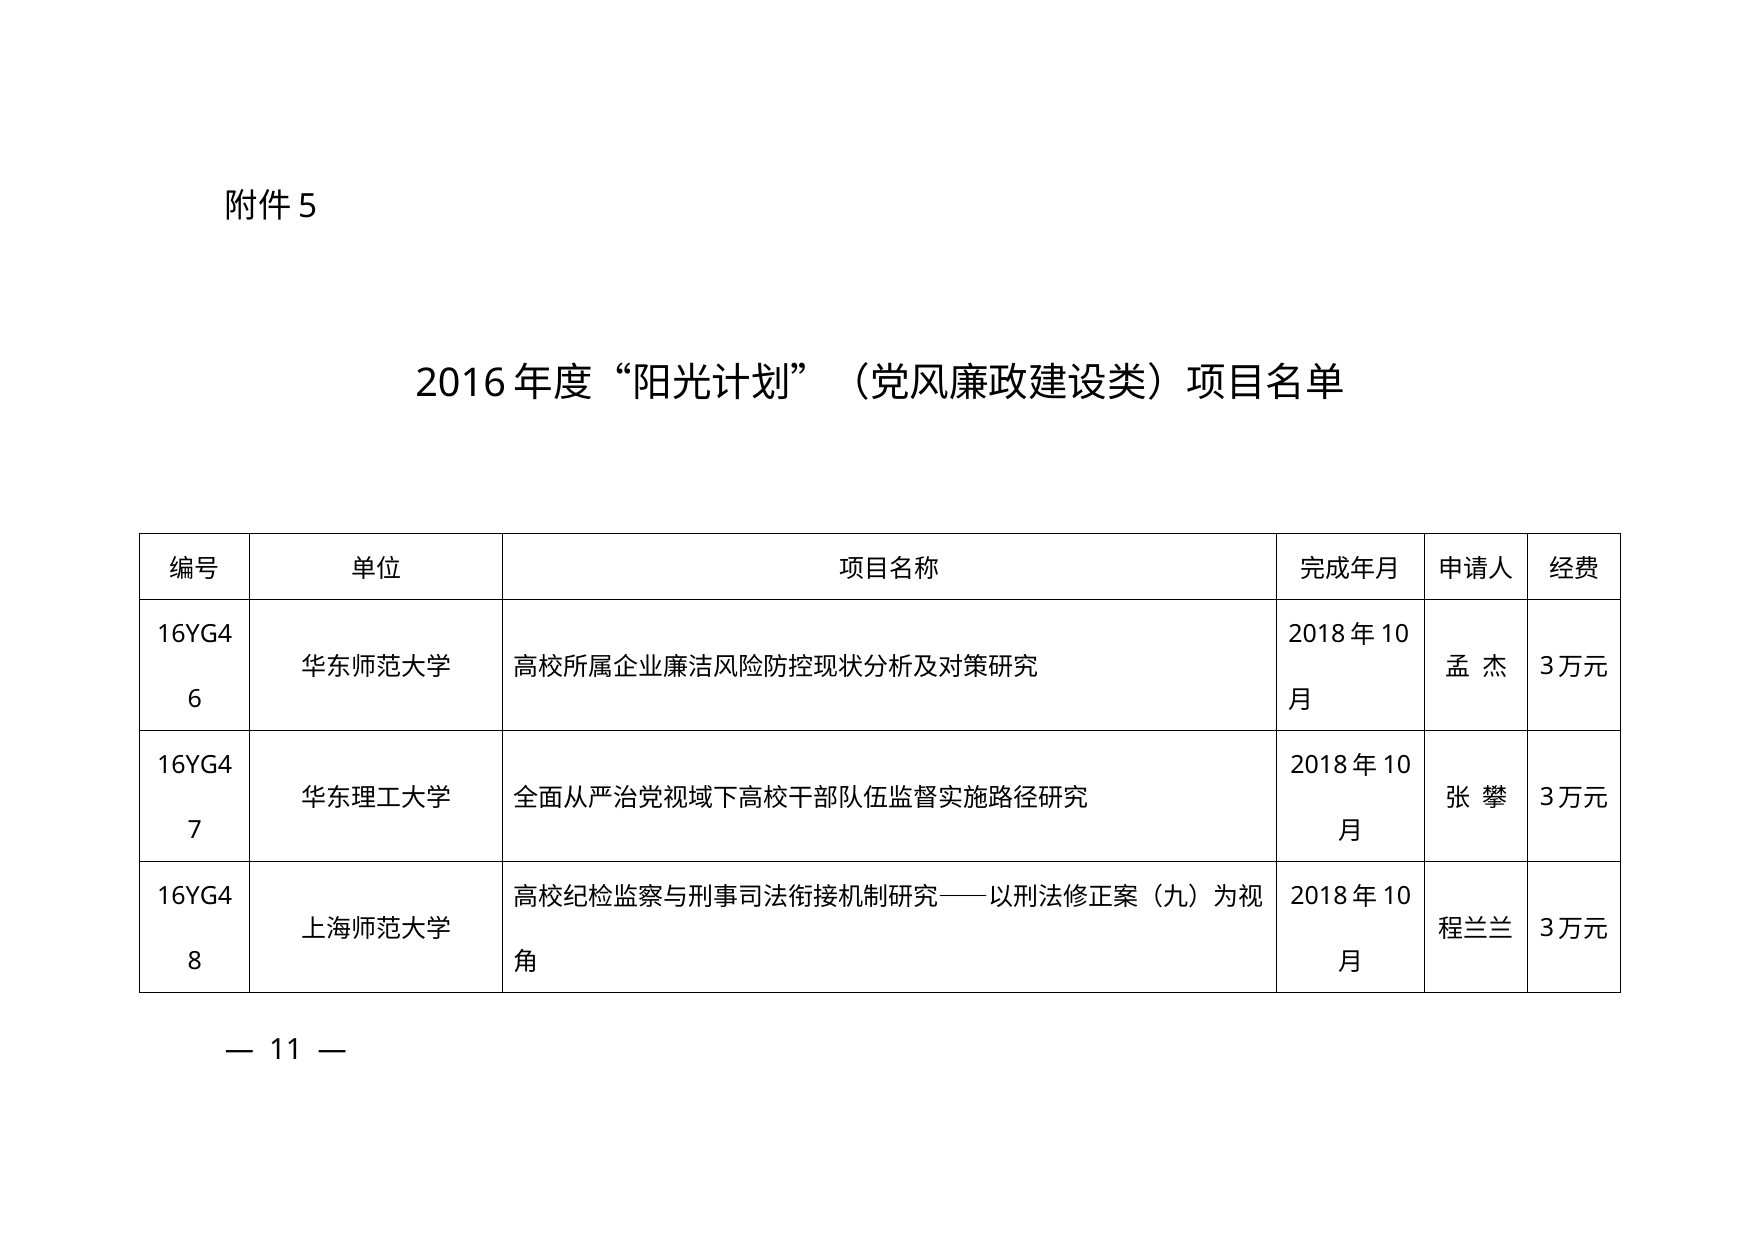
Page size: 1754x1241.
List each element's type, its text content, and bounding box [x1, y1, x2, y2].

table_cell 高校纪检监察与刑事司法衔接机制研究——以刑法修正案（九）为视角 [503, 862, 1276, 992]
table_header 编号 [140, 534, 249, 599]
text 附件5 [224, 170, 1535, 235]
table_cell 2018年10月 [1277, 600, 1424, 730]
table_cell 全面从严治党视域下高校干部队伍监督实施路径研究 [503, 731, 1276, 861]
table_cell 华东师范大学 [250, 600, 502, 730]
table_cell 3万元 [1528, 600, 1620, 730]
table_cell 孟 杰 [1425, 600, 1527, 730]
table_cell 华东理工大学 [250, 731, 502, 861]
table_cell 3万元 [1528, 862, 1620, 992]
table_header 经费 [1528, 534, 1620, 599]
table_cell 16YG48 [140, 862, 249, 992]
table_cell 3万元 [1528, 731, 1620, 861]
table_header 申请人 [1425, 534, 1527, 599]
table_cell 张 攀 [1425, 731, 1527, 861]
table_cell 上海师范大学 [250, 862, 502, 992]
table_header 完成年月 [1277, 534, 1424, 599]
table_cell 高校所属企业廉洁风险防控现状分析及对策研究 [503, 600, 1276, 730]
table_cell 2018年10月 [1277, 862, 1424, 992]
table_cell 2018年10月 [1277, 731, 1424, 861]
text 2016年度“阳光计划”（党风廉政建设类）项目名单 [224, 347, 1535, 412]
table_cell 16YG46 [140, 600, 249, 730]
table_header 项目名称 [503, 534, 1276, 599]
table_cell 程兰兰 [1425, 862, 1527, 992]
table_cell 16YG47 [140, 731, 249, 861]
table_header 单位 [250, 534, 502, 599]
